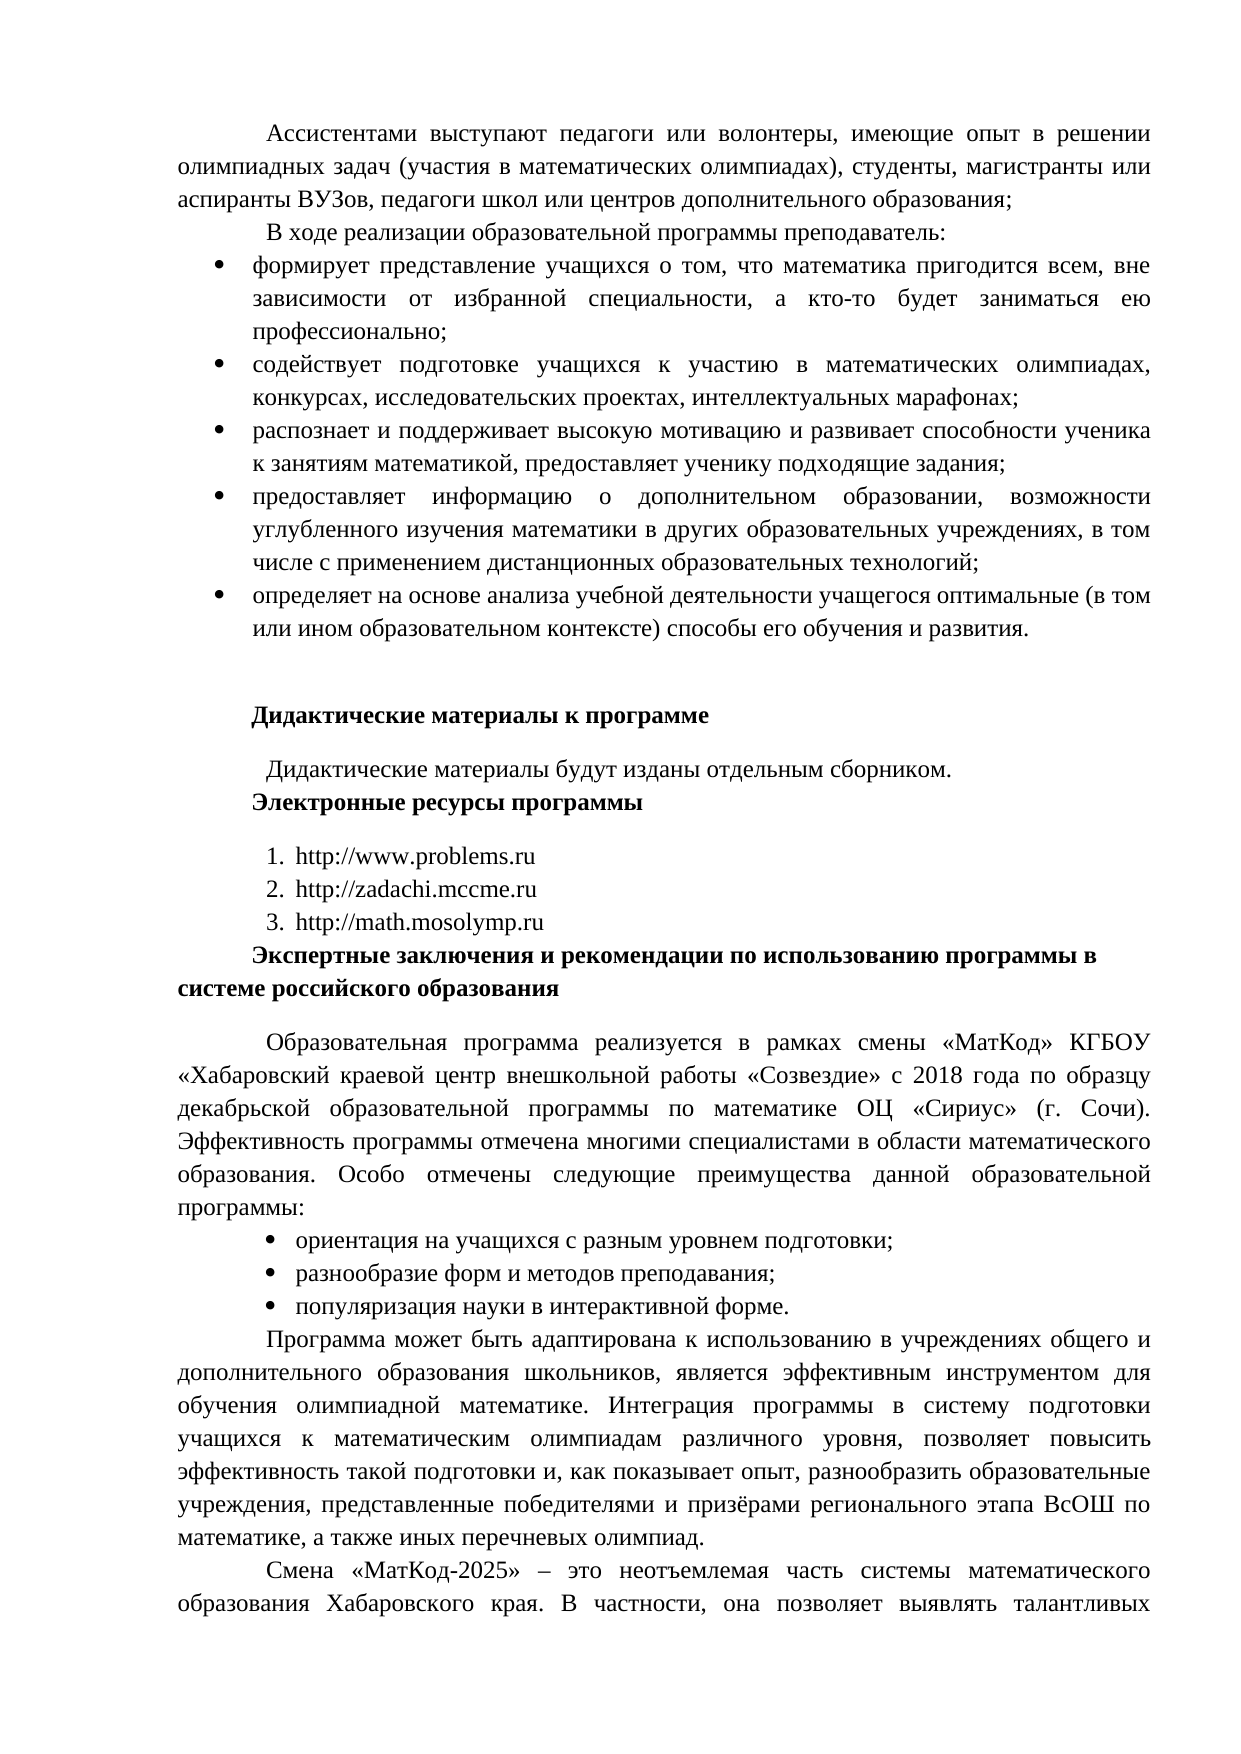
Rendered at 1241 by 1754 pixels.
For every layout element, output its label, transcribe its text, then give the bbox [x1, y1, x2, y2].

text 3. http://math.mosolymp.ru [266, 907, 1152, 936]
text В ходе реализации образовательной программы преподаватель: [177, 217, 1152, 246]
text Дидактические материалы будут изданы отдельным сборником. [177, 754, 1152, 783]
text Экспертные заключения и рекомендации по использованию программы в системе российского образования [177, 940, 1152, 1002]
list формирует представление учащихся о том, что математика пригодится всем, вне зависимости от избранной специальности, а кто-то будет заниматься ею профессионально; [215, 250, 1152, 345]
text Дидактические материалы к программе [177, 700, 1152, 729]
list распознает и поддерживает высокую мотивацию и развивает способности ученика к занятиям математикой, предоставляет ученику подходящие задания; [215, 415, 1152, 477]
text Электронные ресурсы программы [177, 787, 1152, 816]
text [177, 1555, 1152, 1617]
list предоставляет информацию о дополнительном образовании, возможности углубленного изучения математики в других образовательных учреждениях, в том числе с применением дистанционных образовательных технологий; [215, 481, 1152, 576]
list ориентация на учащихся с разным уровнем подготовки; [177, 1225, 1152, 1254]
text Образовательная программа реализуется в рамках смены «МатКод» КГБОУ «Хабаровский краевой центр внешкольной работы «Созвездие» с 2018 года по образцу декабрьской образовательной программы по математике ОЦ «Сириус» (г. Сочи). Эффективность программы отмечена многими специалистами в области математического образования. Особо отмечены следующие преимущества данной образовательной программы: [177, 1027, 1152, 1221]
text 2. http://zadachi.mccme.ru [266, 874, 1152, 903]
list определяет на основе анализа учебной деятельности учащегося оптимальные (в том или ином образовательном контексте) способы его обучения и развития. [215, 580, 1152, 642]
list содействует подготовке учащихся к участию в математических олимпиадах, конкурсах, исследовательских проектах, интеллектуальных марафонах; [215, 349, 1152, 411]
text 1. http://www.problems.ru [266, 841, 1152, 870]
list популяризация науки в интерактивной форме. [177, 1291, 1152, 1320]
text Ассистентами выступают педагоги или волонтеры, имеющие опыт в решении олимпиадных задач (участия в математических олимпиадах), студенты, магистранты или аспиранты ВУЗов, педагоги школ или центров дополнительного образования; [177, 118, 1152, 213]
list разнообразие форм и методов преподавания; [177, 1258, 1152, 1287]
text Программа может быть адаптирована к использованию в учреждениях общего и дополнительного образования школьников, является эффективным инструментом для обучения олимпиадной математике. Интеграция программы в систему подготовки учащихся к математическим олимпиадам различного уровня, позволяет повысить эффективность такой подготовки и, как показывает опыт, разнообразить образовательные учреждения, представленные победителями и призёрами регионального этапа ВсОШ по математике, а также иных перечневых олимпиад. [177, 1324, 1152, 1551]
